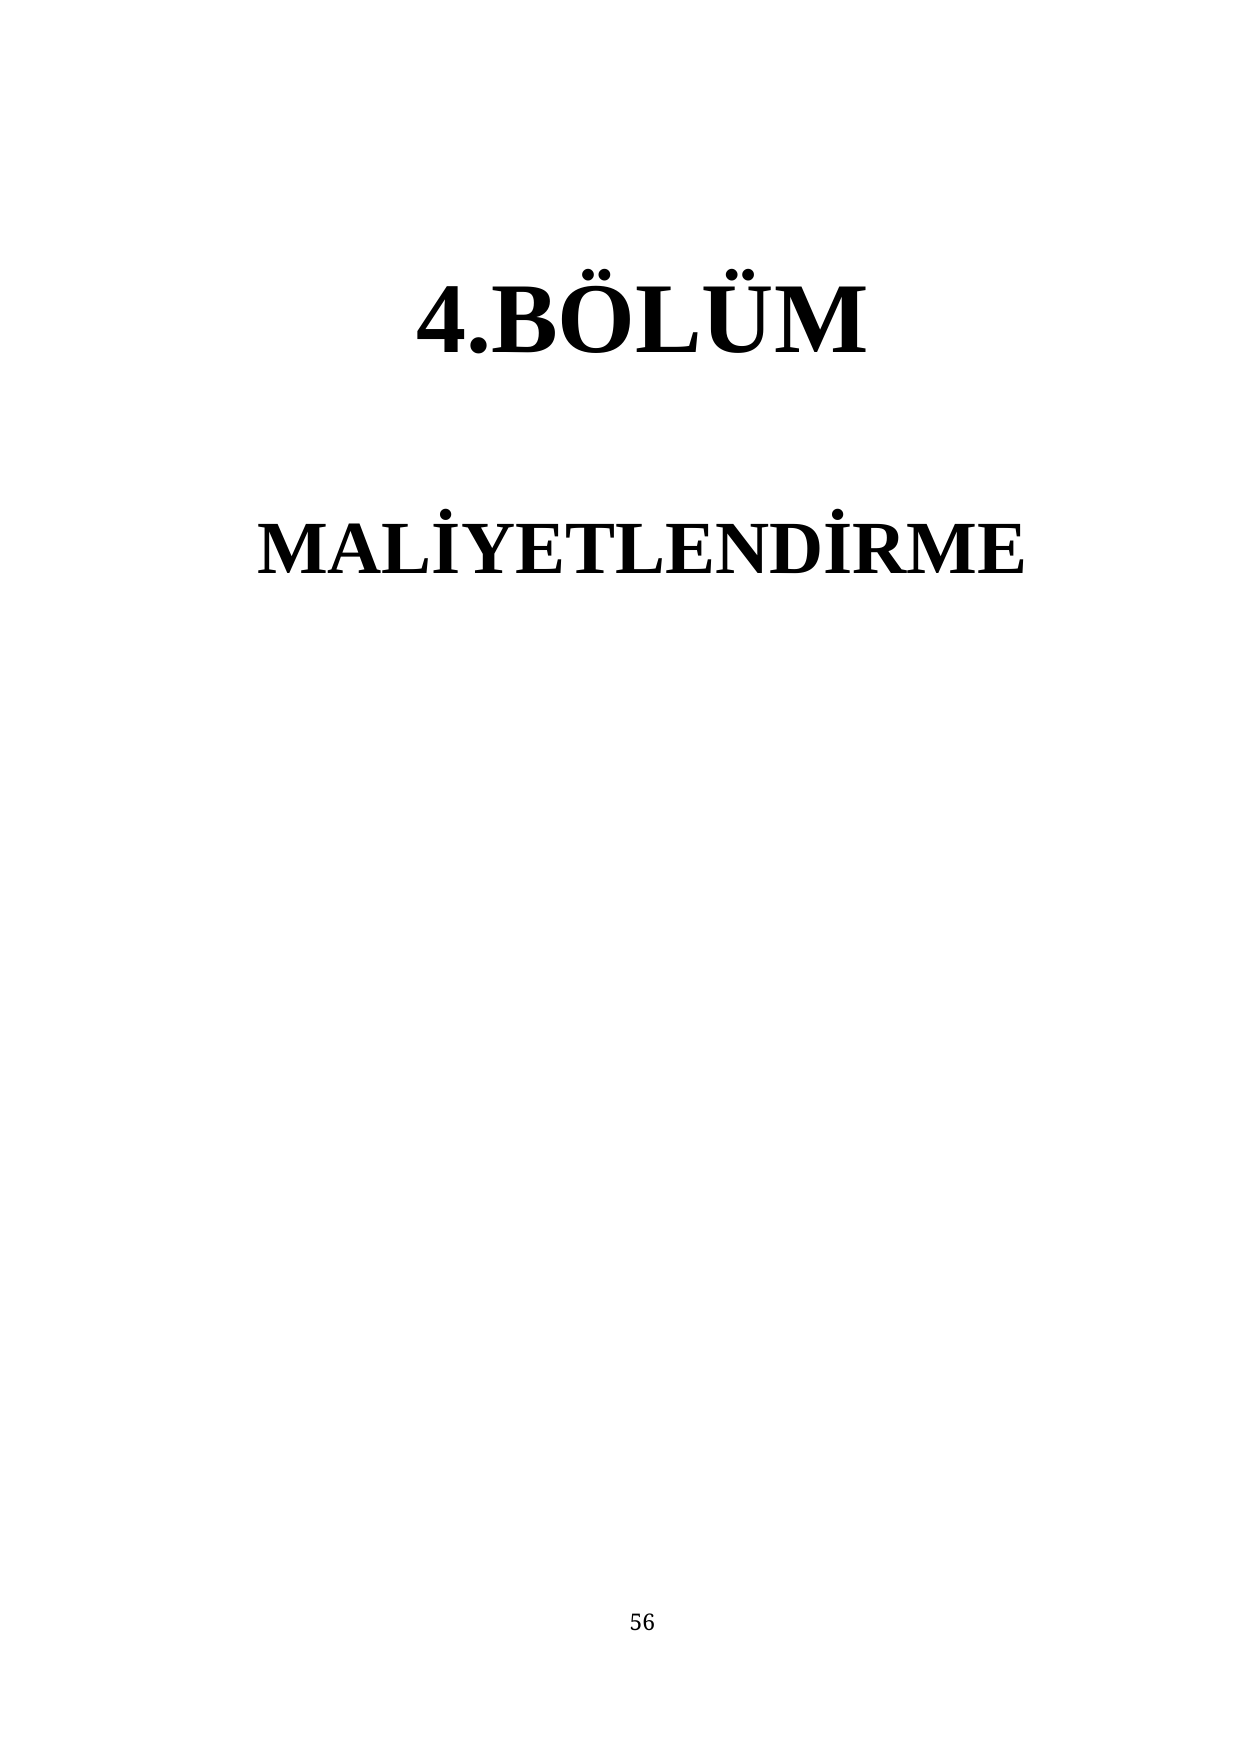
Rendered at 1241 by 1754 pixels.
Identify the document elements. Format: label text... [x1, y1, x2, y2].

text 4.BÖLÜM [148, 259, 1137, 374]
text MALİYETLENDİRME [148, 503, 1137, 589]
